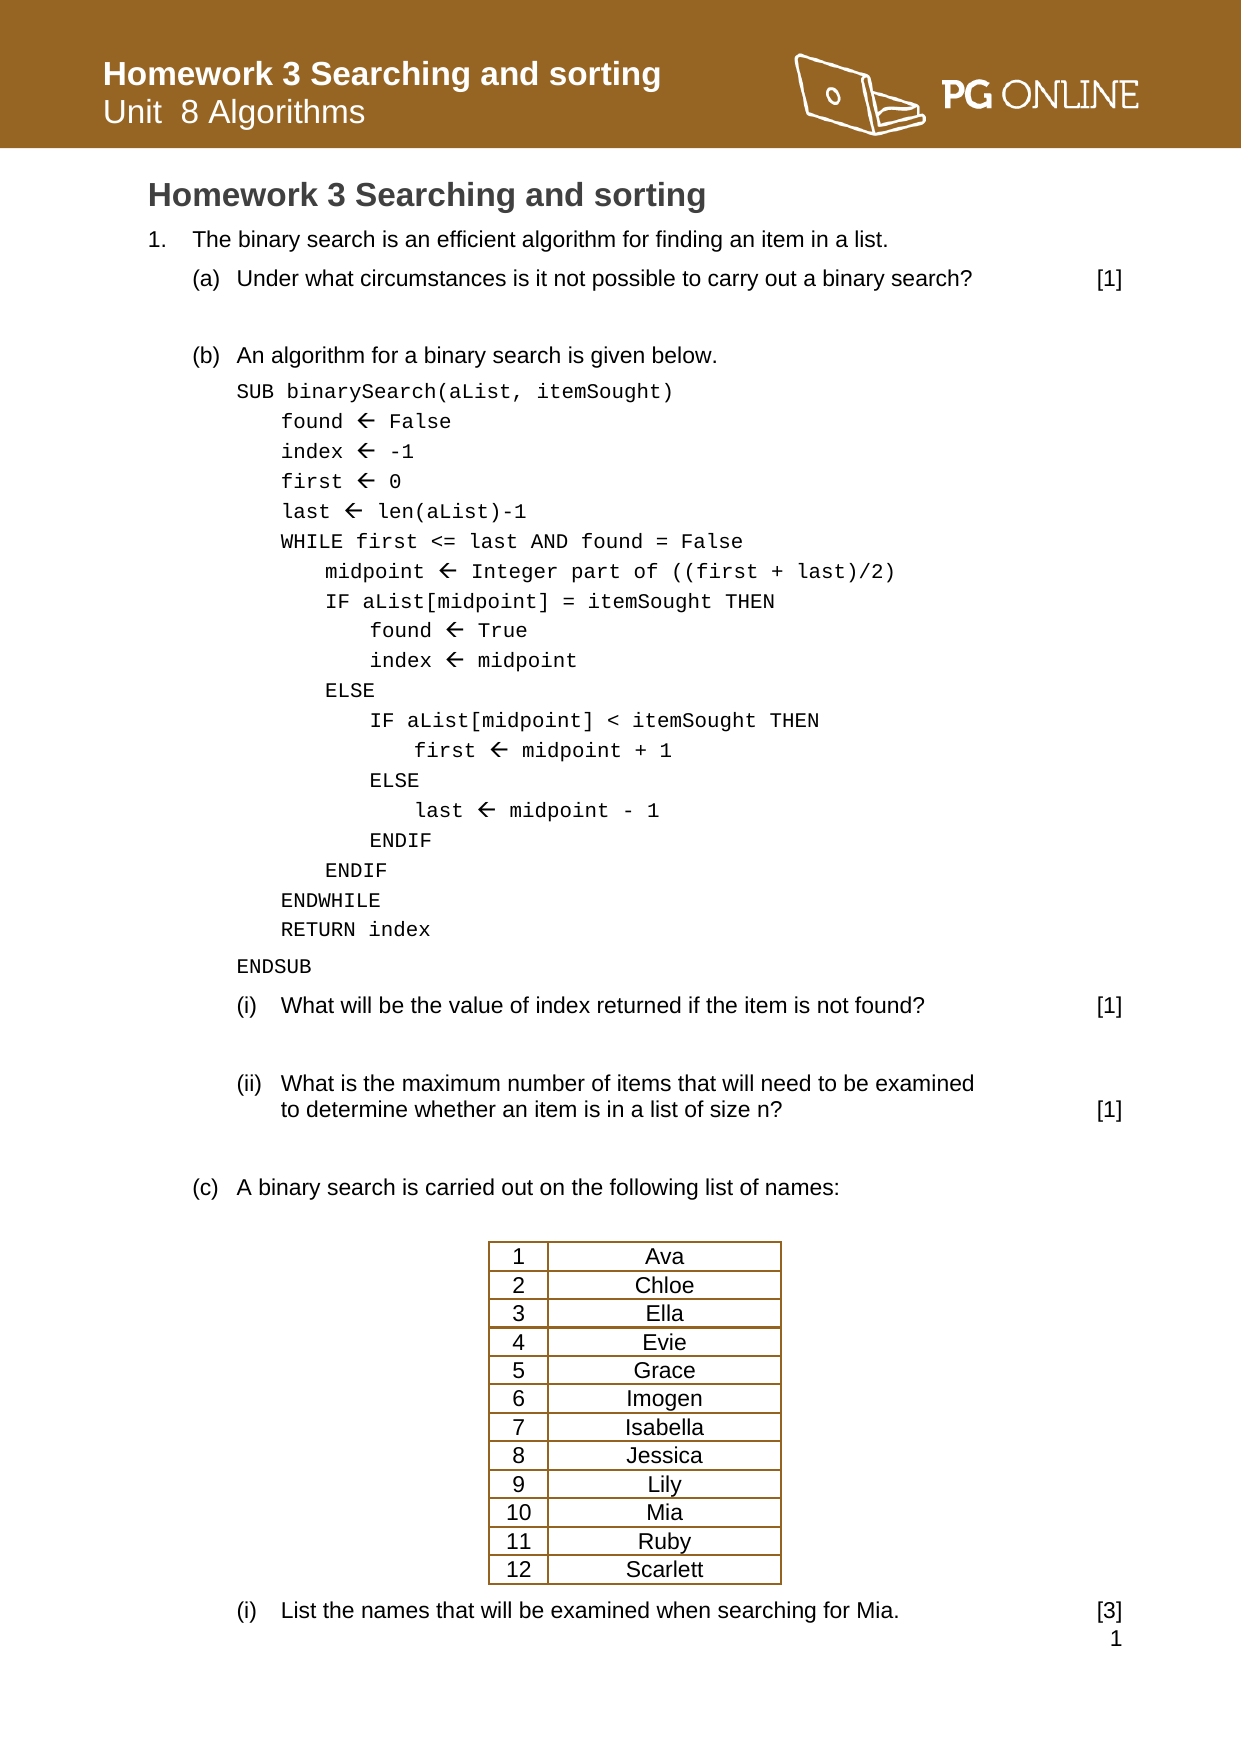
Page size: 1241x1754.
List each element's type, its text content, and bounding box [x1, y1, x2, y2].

table_cell 6 [490, 1385, 547, 1412]
text first midpoint + 1 [192, 740, 1122, 764]
text (c) A binary search is carried out on the following list of names: [148, 1173, 1122, 1200]
text (b) An algorithm for a binary search is given below. [148, 342, 1122, 369]
table_cell 10 [490, 1499, 547, 1526]
table_cell Imogen [549, 1385, 780, 1412]
text IF aList[midpoint] = itemSought THEN [192, 591, 1122, 614]
table_cell 8 [490, 1442, 547, 1469]
text (a) Under what circumstances is it not possible to carry out a binary search? [1] [148, 265, 1122, 291]
text midpoint Integer part of ((first + last)/2) [192, 561, 1122, 584]
table_cell Ruby [549, 1528, 780, 1554]
table_cell Jessica [549, 1442, 780, 1469]
subtitle Homework 3 Searching and sorting [148, 175, 1122, 213]
table_cell Scarlett [549, 1556, 780, 1582]
table_cell 5 [490, 1357, 547, 1383]
text RETURN index [192, 919, 1122, 943]
table_cell 11 [490, 1528, 547, 1554]
table_cell Evie [549, 1329, 780, 1355]
table_cell Isabella [549, 1414, 780, 1440]
text (i) What will be the value of index returned if the item is not found? [1] [148, 992, 1122, 1018]
table_cell Ella [549, 1300, 780, 1326]
table_cell 3 [490, 1300, 547, 1326]
text (ii) What is the maximum number of items that will need to be examined to determine whether an item is in a list of size n? [1] [148, 1069, 1122, 1122]
text found False [192, 411, 1122, 435]
text ELSE [192, 770, 1122, 794]
text ELSE [192, 680, 1122, 704]
text first 0 [192, 471, 1122, 495]
text last midpoint - 1 [192, 800, 1122, 823]
table_cell Lily [549, 1471, 780, 1497]
text 1. The binary search is an efficient algorithm for finding an item in a list. [148, 226, 1122, 252]
table_header 1 [490, 1243, 547, 1269]
text last len(aList)-1 [192, 501, 1122, 524]
text index -1 [192, 441, 1122, 465]
text ENDIF [192, 830, 1122, 853]
text index midpoint [192, 650, 1122, 674]
table_cell 7 [490, 1414, 547, 1440]
table_cell Mia [549, 1499, 780, 1526]
table_header Ava [549, 1243, 780, 1269]
table_cell Grace [549, 1357, 780, 1383]
table_cell Chloe [549, 1272, 780, 1298]
text IF aList[midpoint] < itemSought THEN [192, 710, 1122, 734]
text WHILE first <= last AND found = False [192, 531, 1122, 554]
table_cell 12 [490, 1556, 547, 1582]
text found True [192, 621, 1122, 644]
text SUB binarySearch(aList, itemSought) [192, 381, 1122, 405]
table_cell 4 [490, 1329, 547, 1355]
table_cell 2 [490, 1272, 547, 1298]
text (i) List the names that will be examined when searching for Mia. [3] [148, 1597, 1122, 1623]
text ENDSUB [148, 956, 1122, 979]
text ENDWHILE [192, 889, 1122, 913]
text ENDIF [192, 860, 1122, 883]
table_cell 9 [490, 1471, 547, 1497]
picture [794, 53, 1139, 136]
